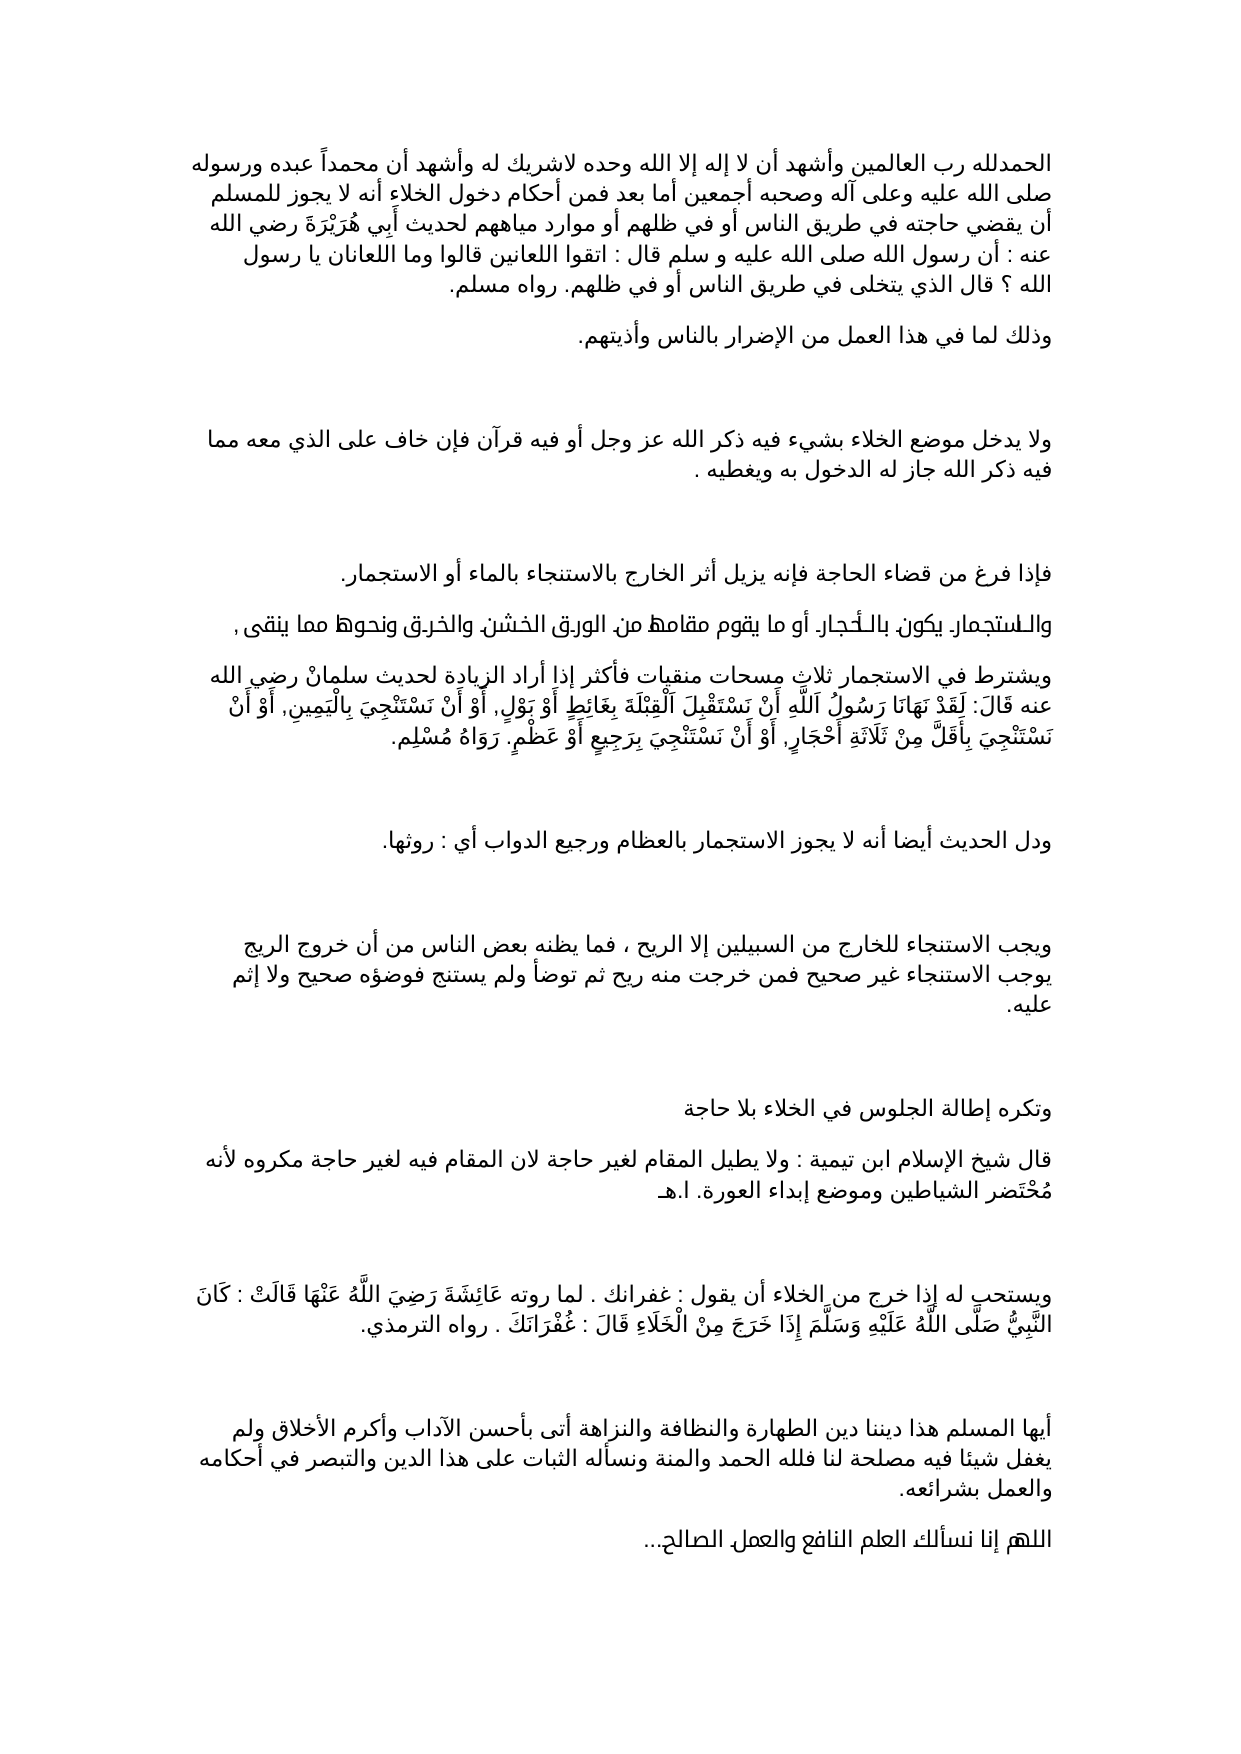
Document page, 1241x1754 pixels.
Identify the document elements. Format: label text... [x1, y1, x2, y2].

text أيها المسلم هذا ديننا دين الطهارة والنظافة والنزاهة أتى بأحسن الآداب وأكرم الأخلاق ولم يغفل شيئا فيه مصلحة لنا فلله الحمد والمنة ونسأله الثبات على هذا الدين والتبصر في أحكامه والعمل بشرائعه. [187, 1415, 1053, 1502]
text ويستحب له إذا خرج من الخلاء أن يقول : غفرانك . لما روته عَائِشَةَ رَضِيَ اللَّهُ عَنْهَا قَالَتْ : كَانَ النَّبِيُّ صَلَّى اللَّهُ عَلَيْهِ وَسَلَّمَ إِذَا خَرَجَ مِنْ الْخَلَاءِ قَالَ : غُفْرَانَكَ . رواه الترمذي. [187, 1281, 1053, 1337]
text ويشترط في الاستجمار ثلاث مسحات منقيات فأكثر إذا أراد الزيادة لحديث سلمانْ رضي الله عنه قَالَ: لَقَدْ نَهَانَا رَسُولُ اَللَّهِ أَنْ نَسْتَقْبِلَ اَلْقِبْلَةَ بِغَائِطٍ أَوْ بَوْلٍ, أَوْ أَنْ نَسْتَنْجِيَ بِالْيَمِينِ, أَوْ أَنْ نَسْتَنْجِيَ بِأَقَلَّ مِنْ ثَلَاثَةِ أَحْجَارٍ, أَوْ أَنْ نَسْتَنْجِيَ بِرَجِيعٍ أَوْ عَظْمٍ. رَوَاهُ مُسْلِم. [187, 662, 1053, 749]
text قال شيخ الإسلام ابن تيمية : ولا يطيل المقام لغير حاجة لان المقام فيه لغير حاجة مكروه لأنه مُحْتَضر الشياطين وموضع إبداء العورة. ا.هـ [187, 1146, 1053, 1203]
text وذلك لما في هذا العمل من الإضرار بالناس وأذيتهم. [187, 322, 1053, 348]
text اللهم إنا نسألك العلم النافع والعمل الصالح... [187, 1526, 1053, 1553]
text والاستجمار يكون بالأحجار أو ما يقوم مقامها من الورق الخشن والخرق ونحوها مما ينقى , [187, 611, 1053, 638]
text ودل الحديث أيضا أنه لا يجوز الاستجمار بالعظام ورجيع الدواب أي : روثها. [187, 827, 1053, 853]
text ويجب الاستنجاء للخارج من السبيلين إلا الريح ، فما يظنه بعض الناس من أن خروج الريج يوجب الاستنجاء غير صحيح فمن خرجت منه ريح ثم توضأ ولم يستنج فوضؤه صحيح ولا إثم عليه. [187, 931, 1053, 1018]
text فإذا فرغ من قضاء الحاجة فإنه يزيل أثر الخارج بالاستنجاء بالماء أو الاستجمار. [187, 560, 1053, 587]
text وتكره إطالة الجلوس في الخلاء بلا حاجة [187, 1095, 1053, 1122]
text ولا يدخل موضع الخلاء بشيء فيه ذكر الله عز وجل أو فيه قرآن فإن خاف على الذي معه مما فيه ذكر الله جاز له الدخول به ويغطيه . [187, 426, 1053, 482]
text الحمدلله رب العالمين وأشهد أن لا إله إلا الله وحده لاشريك له وأشهد أن محمداً عبده ورسوله صلى الله عليه وعلى آله وصحبه أجمعين أما بعد فمن أحكام دخول الخلاء أنه لا يجوز للمسلم أن يقضي حاجته في طريق الناس أو في ظلهم أو موارد مياههم لحديث أَبِي هُرَيْرَةََ رضي الله عنه : أن رسول الله صلى الله عليه و سلم قال : اتقوا اللعانين قالوا وما اللعانان يا رسول الله ؟ قال الذي يتخلى في طريق الناس أو في ظلهم. رواه مسلم. [187, 150, 1053, 297]
